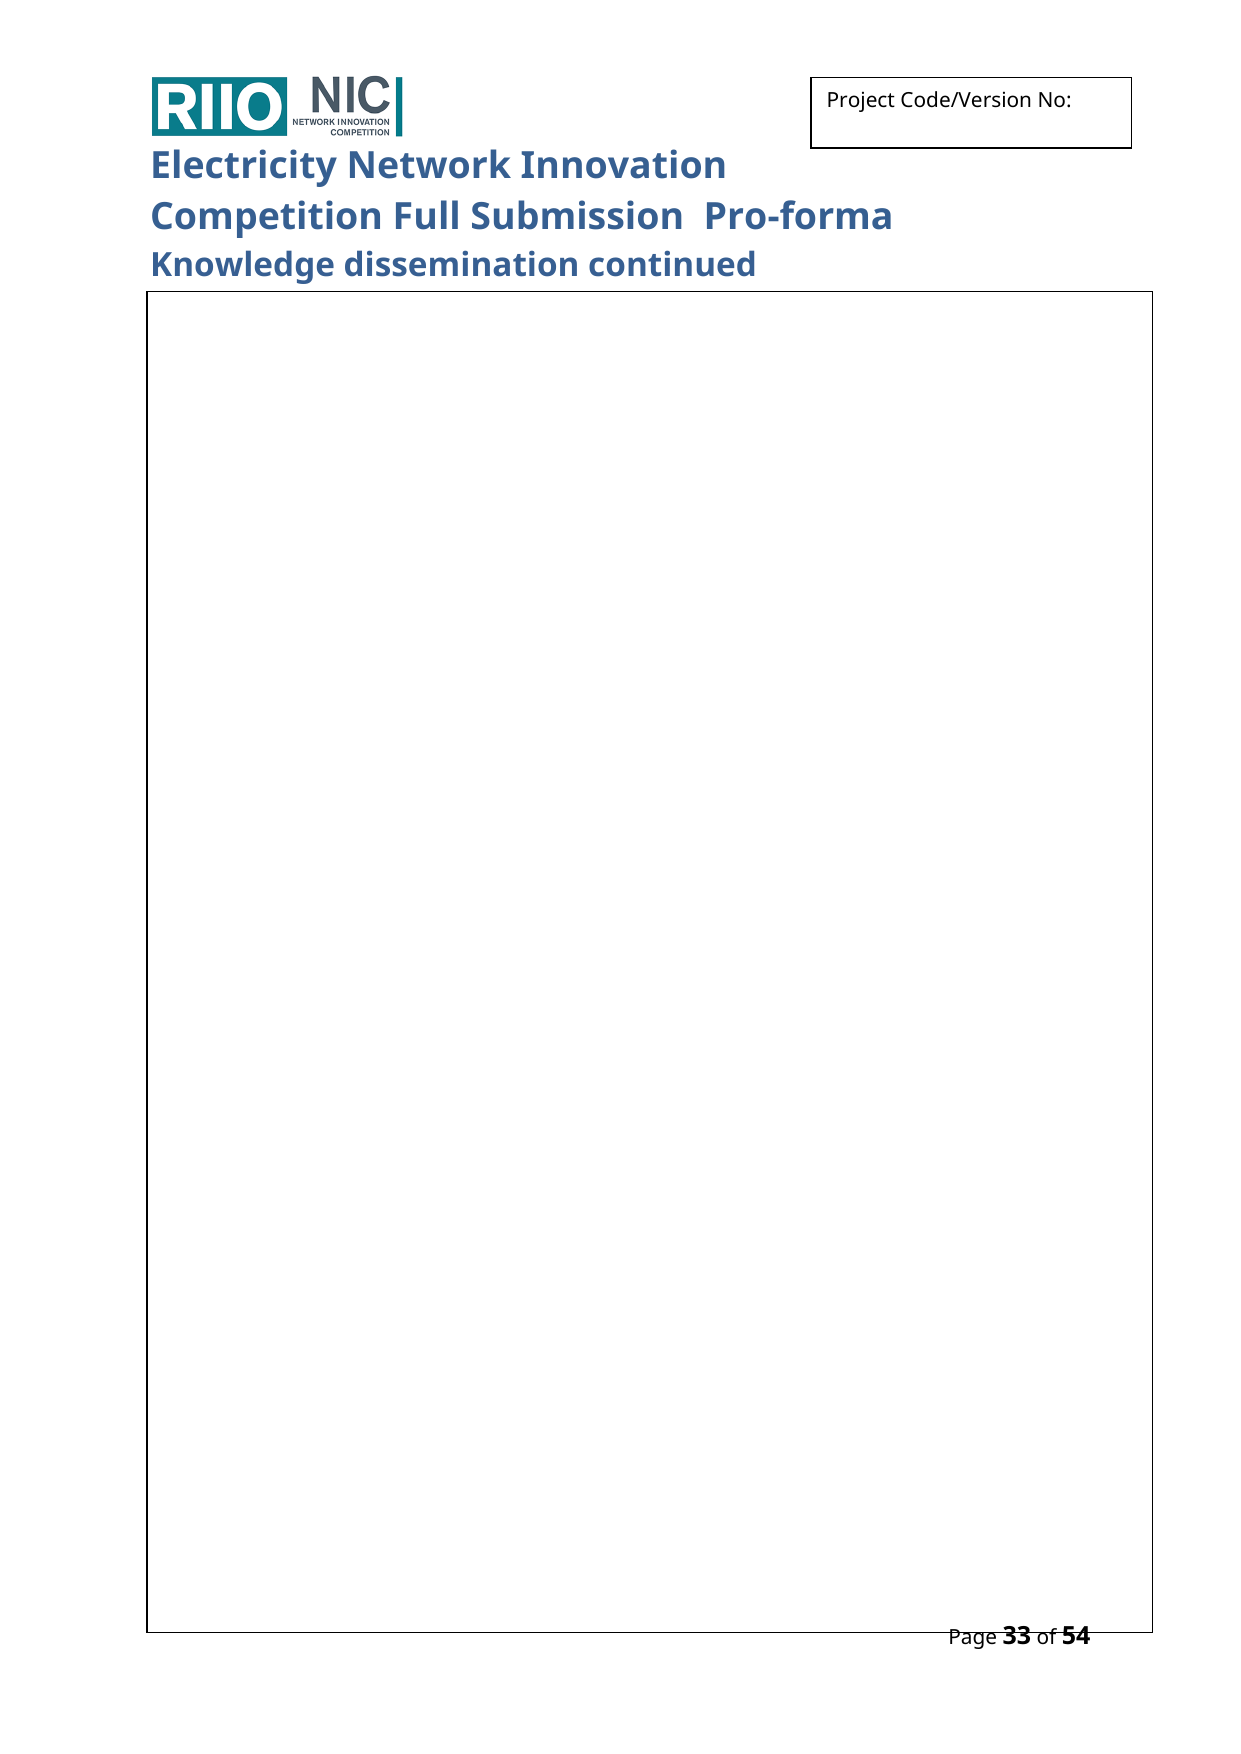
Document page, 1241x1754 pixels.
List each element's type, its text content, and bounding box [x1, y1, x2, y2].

picture [150, 73, 404, 139]
text Knowledge dissemination continued [150, 241, 1090, 286]
